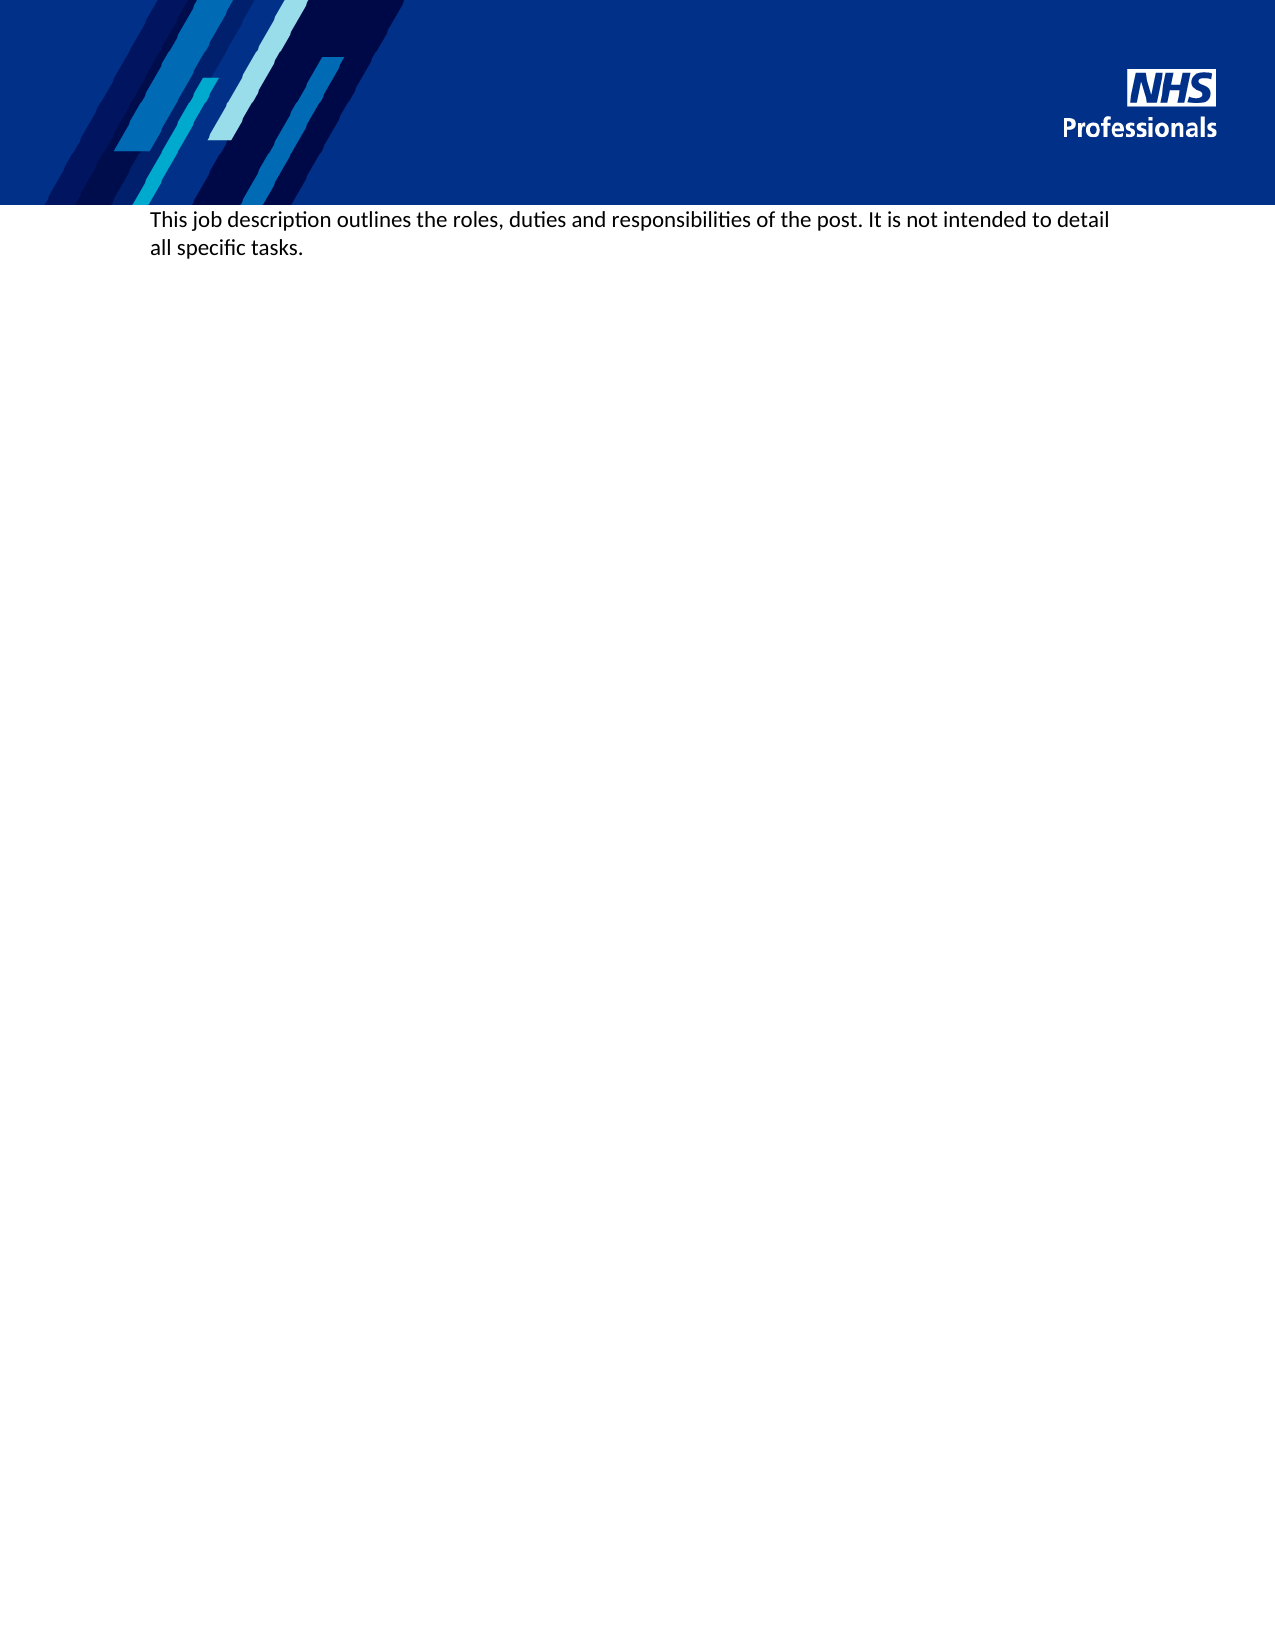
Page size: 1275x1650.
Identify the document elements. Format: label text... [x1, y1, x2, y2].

text This job description outlines the roles, duties and responsibilities of the post. It is not intended to detail all specific tasks. [150, 205, 1125, 261]
picture [0, 0, 1275, 205]
